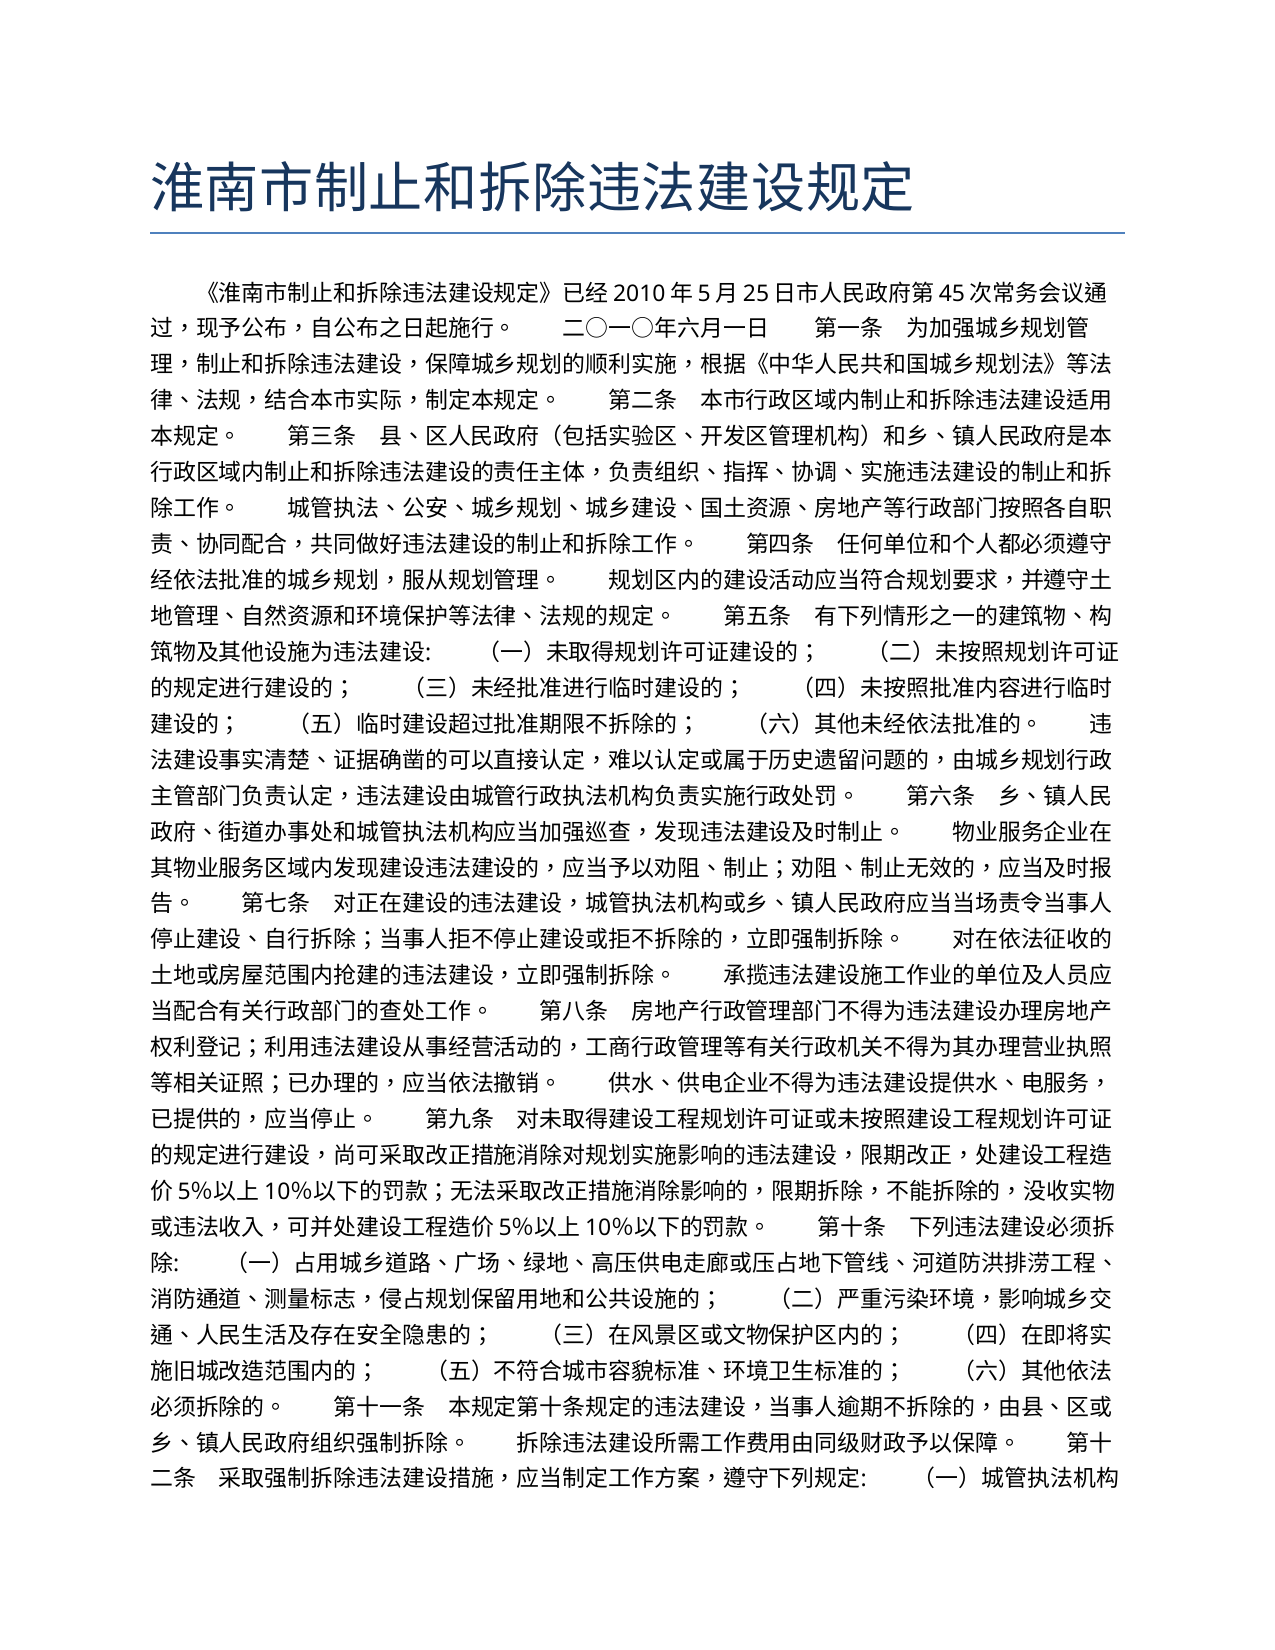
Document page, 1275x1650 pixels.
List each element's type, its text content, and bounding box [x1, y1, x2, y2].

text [150, 276, 1125, 1494]
title 淮南市制止和拆除违法建设规定 [150, 150, 1125, 232]
